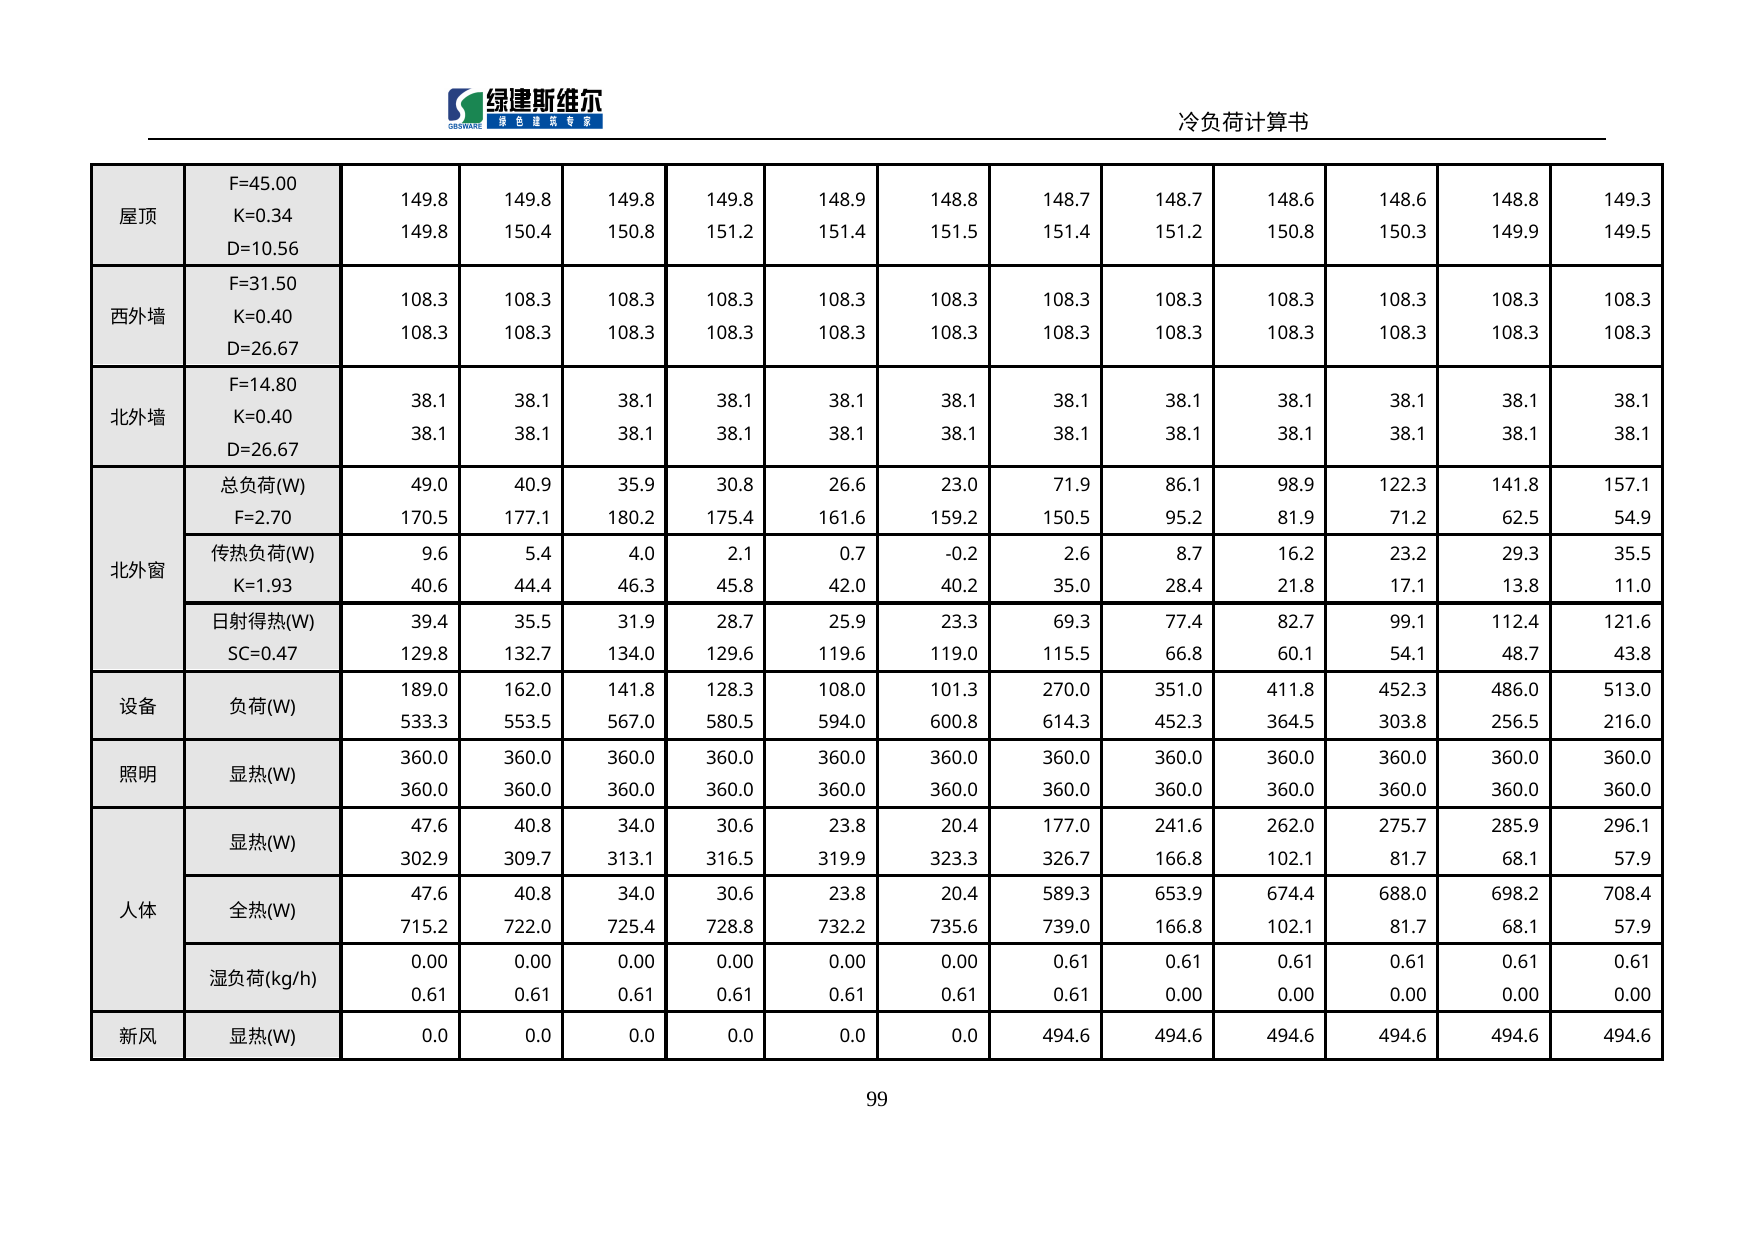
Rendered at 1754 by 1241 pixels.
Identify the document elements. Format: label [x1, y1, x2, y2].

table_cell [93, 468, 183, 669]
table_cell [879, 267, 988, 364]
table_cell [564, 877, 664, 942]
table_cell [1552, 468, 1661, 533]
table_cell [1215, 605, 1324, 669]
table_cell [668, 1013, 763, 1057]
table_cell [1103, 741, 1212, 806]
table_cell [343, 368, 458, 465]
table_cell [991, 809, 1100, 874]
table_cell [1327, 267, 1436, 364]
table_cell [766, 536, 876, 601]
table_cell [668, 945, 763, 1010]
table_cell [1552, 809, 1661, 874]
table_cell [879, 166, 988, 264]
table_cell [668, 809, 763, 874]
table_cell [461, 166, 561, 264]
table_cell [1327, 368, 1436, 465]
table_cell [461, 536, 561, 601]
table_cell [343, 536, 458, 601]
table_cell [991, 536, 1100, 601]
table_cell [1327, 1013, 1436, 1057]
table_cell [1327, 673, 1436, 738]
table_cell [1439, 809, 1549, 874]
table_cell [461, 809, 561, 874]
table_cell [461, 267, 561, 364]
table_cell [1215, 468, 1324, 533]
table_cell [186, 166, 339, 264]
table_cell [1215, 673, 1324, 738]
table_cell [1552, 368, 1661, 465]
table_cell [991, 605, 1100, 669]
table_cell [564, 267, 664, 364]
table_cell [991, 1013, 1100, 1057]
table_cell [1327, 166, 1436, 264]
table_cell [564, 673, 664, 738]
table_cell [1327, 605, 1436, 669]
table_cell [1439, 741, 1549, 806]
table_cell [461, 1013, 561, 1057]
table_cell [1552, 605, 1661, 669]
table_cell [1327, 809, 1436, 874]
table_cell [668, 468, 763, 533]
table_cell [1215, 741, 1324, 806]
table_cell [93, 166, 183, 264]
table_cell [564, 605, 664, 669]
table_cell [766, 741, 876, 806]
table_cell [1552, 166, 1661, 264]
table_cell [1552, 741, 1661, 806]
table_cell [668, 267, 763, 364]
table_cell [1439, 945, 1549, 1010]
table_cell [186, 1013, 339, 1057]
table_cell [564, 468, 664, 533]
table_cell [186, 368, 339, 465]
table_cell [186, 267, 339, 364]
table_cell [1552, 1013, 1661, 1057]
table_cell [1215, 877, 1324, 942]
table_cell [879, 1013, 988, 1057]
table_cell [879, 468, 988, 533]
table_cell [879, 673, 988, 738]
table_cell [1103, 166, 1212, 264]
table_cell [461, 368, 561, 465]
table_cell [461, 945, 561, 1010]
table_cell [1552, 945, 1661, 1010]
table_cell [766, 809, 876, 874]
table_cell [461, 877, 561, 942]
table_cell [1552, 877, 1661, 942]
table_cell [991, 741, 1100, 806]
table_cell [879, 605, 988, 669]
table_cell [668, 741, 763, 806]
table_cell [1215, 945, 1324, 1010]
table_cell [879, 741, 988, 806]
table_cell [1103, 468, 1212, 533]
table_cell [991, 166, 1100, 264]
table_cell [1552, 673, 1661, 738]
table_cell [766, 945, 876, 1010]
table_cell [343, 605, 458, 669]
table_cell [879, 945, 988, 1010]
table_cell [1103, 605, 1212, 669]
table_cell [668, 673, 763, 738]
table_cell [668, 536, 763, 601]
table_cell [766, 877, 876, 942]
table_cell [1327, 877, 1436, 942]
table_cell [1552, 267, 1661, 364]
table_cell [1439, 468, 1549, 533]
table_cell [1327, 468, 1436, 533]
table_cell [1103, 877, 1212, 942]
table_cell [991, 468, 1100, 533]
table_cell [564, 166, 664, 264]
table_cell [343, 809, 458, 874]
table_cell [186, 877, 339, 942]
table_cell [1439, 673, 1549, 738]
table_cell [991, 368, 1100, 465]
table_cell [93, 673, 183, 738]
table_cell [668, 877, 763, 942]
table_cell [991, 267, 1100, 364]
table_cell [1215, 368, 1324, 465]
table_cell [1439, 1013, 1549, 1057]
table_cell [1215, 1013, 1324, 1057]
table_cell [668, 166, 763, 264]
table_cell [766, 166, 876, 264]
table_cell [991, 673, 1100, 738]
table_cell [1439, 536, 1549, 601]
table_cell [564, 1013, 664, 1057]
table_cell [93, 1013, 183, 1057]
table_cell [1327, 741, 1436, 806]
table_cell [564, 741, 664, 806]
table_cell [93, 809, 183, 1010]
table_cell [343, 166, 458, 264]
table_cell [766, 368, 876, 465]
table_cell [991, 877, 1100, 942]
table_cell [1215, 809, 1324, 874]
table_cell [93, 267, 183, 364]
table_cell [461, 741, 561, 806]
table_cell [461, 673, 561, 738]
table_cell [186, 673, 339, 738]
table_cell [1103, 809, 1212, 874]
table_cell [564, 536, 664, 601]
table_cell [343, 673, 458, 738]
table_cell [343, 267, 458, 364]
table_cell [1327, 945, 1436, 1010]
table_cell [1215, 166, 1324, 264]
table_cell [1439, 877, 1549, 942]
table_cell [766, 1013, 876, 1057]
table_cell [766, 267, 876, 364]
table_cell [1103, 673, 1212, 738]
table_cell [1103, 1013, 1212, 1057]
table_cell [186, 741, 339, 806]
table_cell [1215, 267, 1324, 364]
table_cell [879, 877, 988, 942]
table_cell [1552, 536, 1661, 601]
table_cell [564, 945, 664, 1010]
picture [444, 88, 604, 130]
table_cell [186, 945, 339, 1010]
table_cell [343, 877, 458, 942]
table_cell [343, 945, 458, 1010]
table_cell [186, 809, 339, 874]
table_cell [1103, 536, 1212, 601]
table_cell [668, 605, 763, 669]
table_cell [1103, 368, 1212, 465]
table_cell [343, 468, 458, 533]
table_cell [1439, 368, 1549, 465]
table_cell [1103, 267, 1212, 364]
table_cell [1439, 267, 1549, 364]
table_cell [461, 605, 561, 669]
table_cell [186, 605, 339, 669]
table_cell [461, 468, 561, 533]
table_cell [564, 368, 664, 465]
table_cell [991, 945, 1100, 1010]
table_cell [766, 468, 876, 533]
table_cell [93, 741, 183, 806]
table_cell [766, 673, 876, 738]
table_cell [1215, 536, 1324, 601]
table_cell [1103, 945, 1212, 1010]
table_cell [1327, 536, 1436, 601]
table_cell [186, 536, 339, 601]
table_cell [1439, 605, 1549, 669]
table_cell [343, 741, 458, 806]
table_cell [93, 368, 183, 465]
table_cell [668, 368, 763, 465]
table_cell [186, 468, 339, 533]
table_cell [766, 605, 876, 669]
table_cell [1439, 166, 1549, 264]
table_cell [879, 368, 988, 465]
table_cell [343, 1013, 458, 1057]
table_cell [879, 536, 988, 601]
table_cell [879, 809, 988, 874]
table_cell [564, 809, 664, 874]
